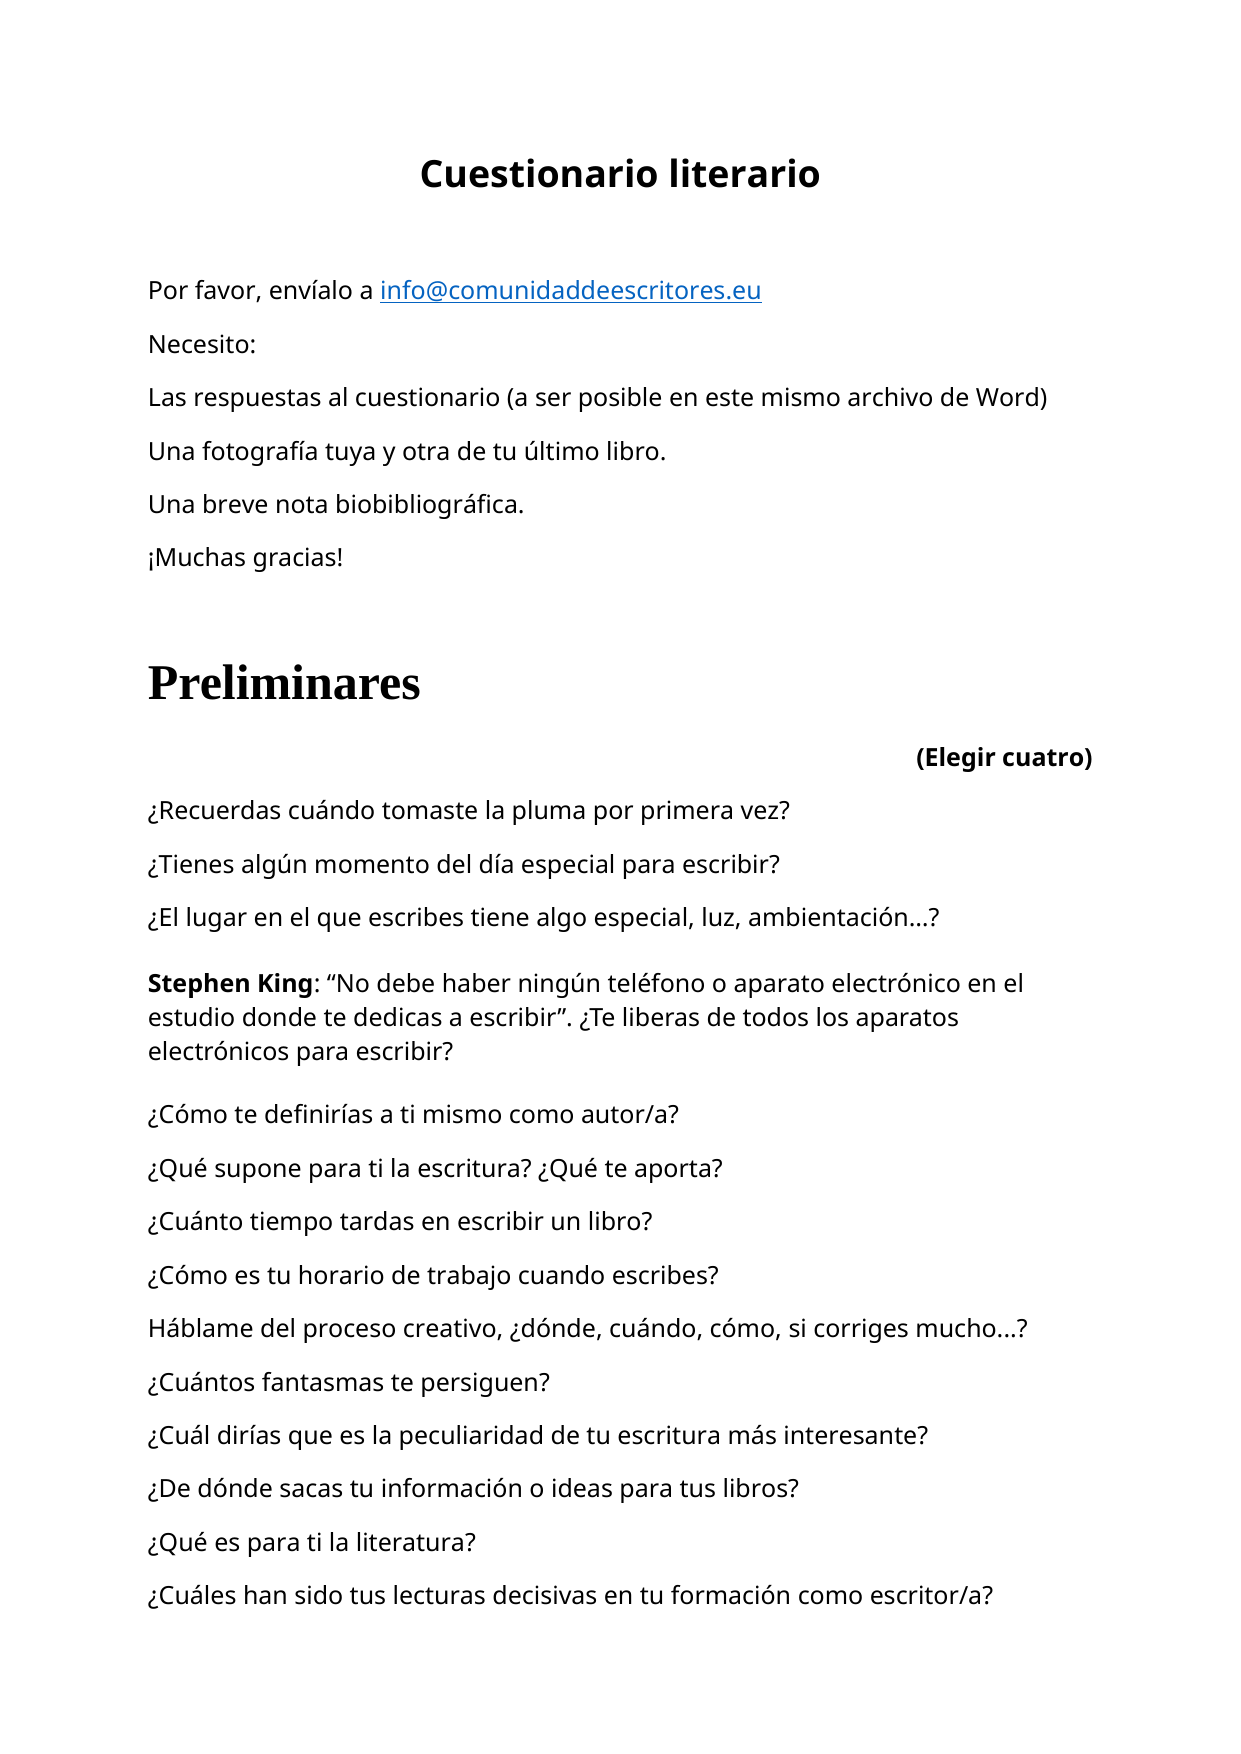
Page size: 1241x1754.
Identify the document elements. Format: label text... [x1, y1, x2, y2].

text Háblame del proceso creativo, ¿dónde, cuándo, cómo, si corriges mucho...? [148, 1311, 1093, 1345]
text ¿Cómo te definirías a ti mismo como autor/a? [148, 1097, 1093, 1131]
text ¿El lugar en el que escribes tiene algo especial, luz, ambientación…? [148, 900, 1093, 934]
text ¿Tienes algún momento del día especial para escribir? [148, 846, 1093, 880]
text Por favor, envíalo a info@comunidaddeescritores.eu [148, 273, 1093, 307]
text ¿Cuál dirías que es la peculiaridad de tu escritura más interesante? [148, 1418, 1093, 1452]
text (Elegir cuatro) [148, 739, 1093, 773]
text Las respuestas al cuestionario (a ser posible en este mismo archivo de Word) [148, 380, 1093, 414]
text ¡Muchas gracias! [148, 540, 1093, 574]
text ¿Qué supone para ti la escritura? ¿Qué te aporta? [148, 1151, 1093, 1184]
text Necesito: [148, 326, 1093, 360]
text ¿De dónde sacas tu información o ideas para tus libros? [148, 1471, 1093, 1505]
text Una fotografía tuya y otra de tu último libro. [148, 433, 1093, 467]
text ¿Cuáles han sido tus lecturas decisivas en tu formación como escritor/a? [148, 1578, 1093, 1612]
text ¿Qué es para ti la literatura? [148, 1524, 1093, 1559]
subtitle Stephen King: “No debe haber ningún teléfono o aparato electrónico en el estudio donde te dedicas a escribir”. ¿Te liberas de todos los aparatos electrónicos para escribir? [148, 966, 1093, 1068]
text ¿Recuerdas cuándo tomaste la pluma por primera vez? [148, 793, 1093, 827]
text ¿Cuánto tiempo tardas en escribir un libro? [148, 1204, 1093, 1238]
text Cuestionario literario [148, 148, 1093, 199]
text ¿Cómo es tu horario de trabajo cuando escribes? [148, 1257, 1093, 1291]
text Una breve nota biobibliográfica. [148, 487, 1093, 521]
text ¿Cuántos fantasmas te persiguen? [148, 1364, 1093, 1398]
subtitle Preliminares [148, 653, 1093, 710]
